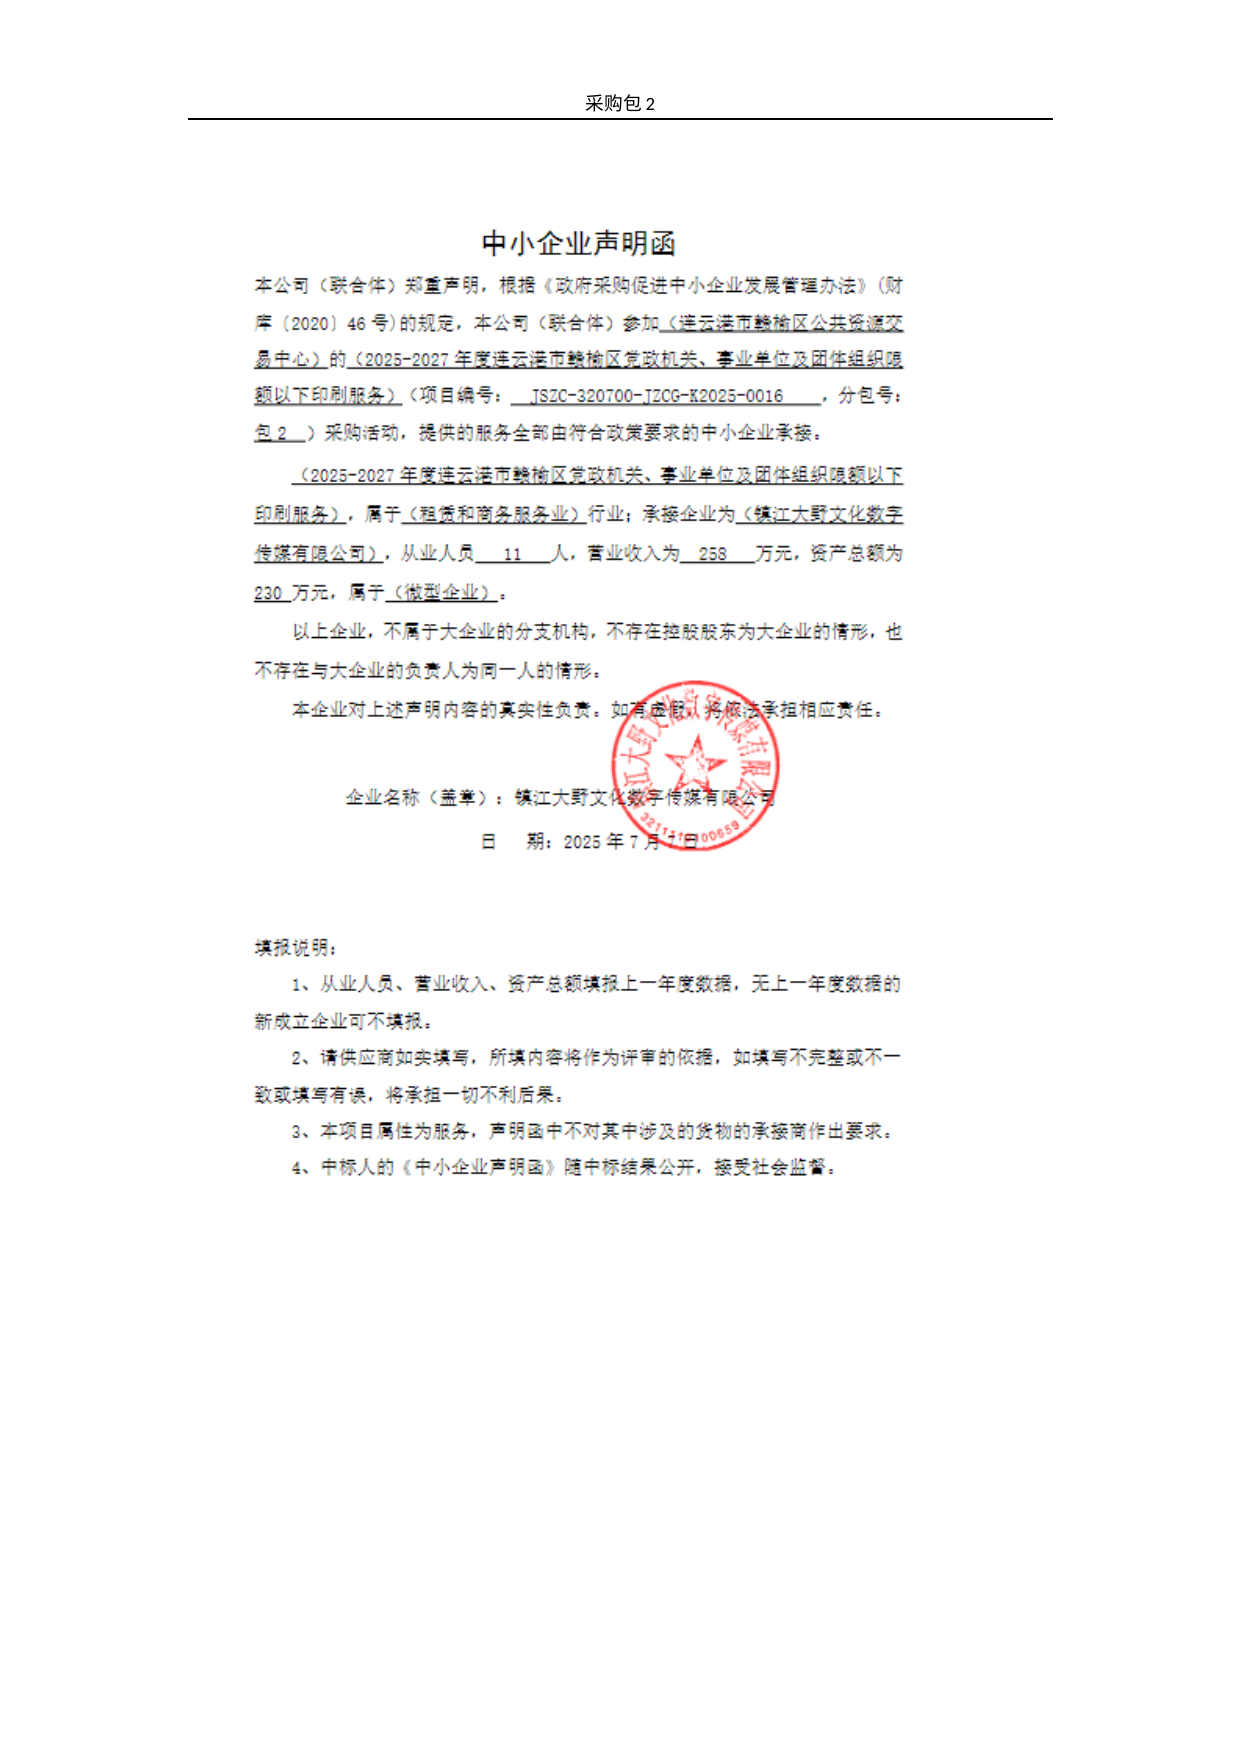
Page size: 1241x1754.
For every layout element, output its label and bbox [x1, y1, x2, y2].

picture [187, 162, 1033, 1265]
